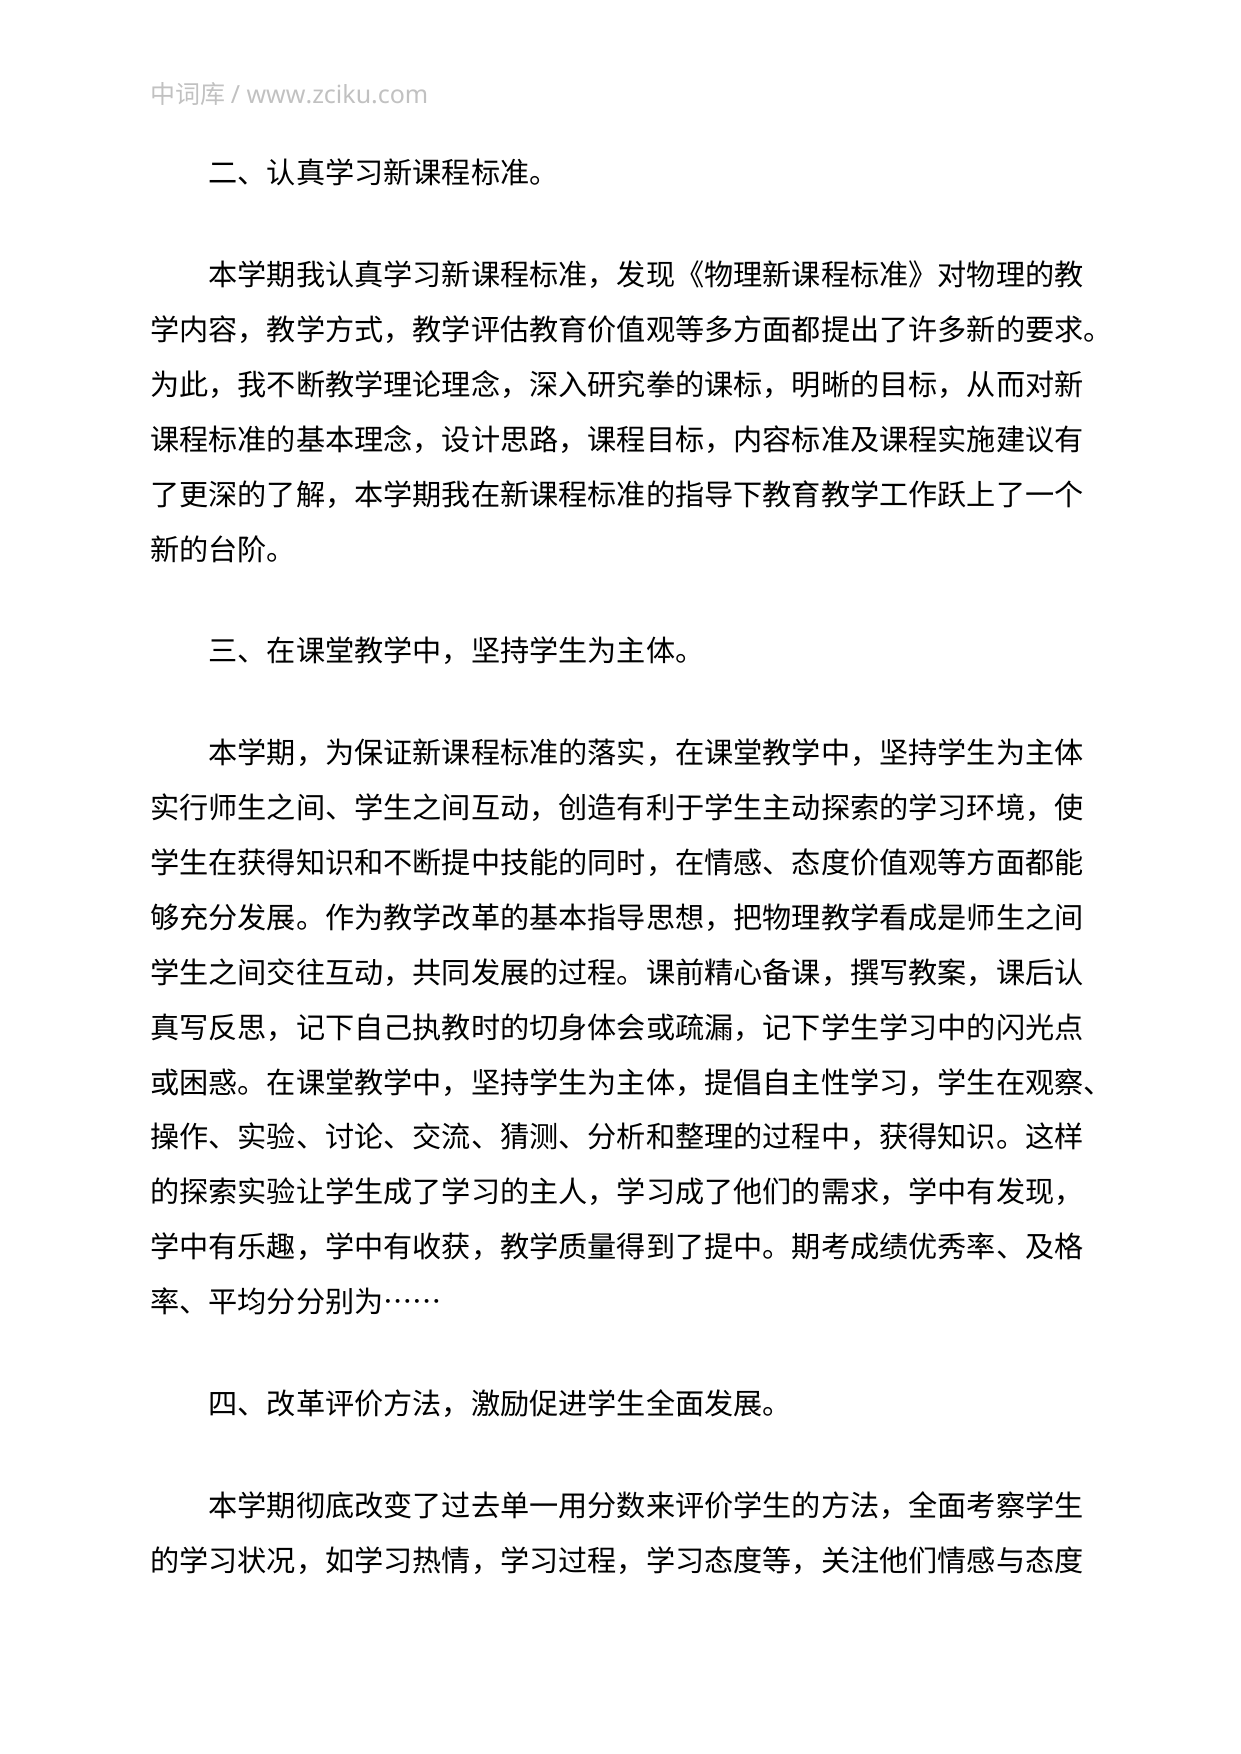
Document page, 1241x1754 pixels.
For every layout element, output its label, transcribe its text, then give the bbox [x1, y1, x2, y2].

text 本学期我认真学习新课程标准，发现《物理新课程标准》对物理的教学内容，教学方式，教学评估教育价值观等多方面都提出了许多新的要求。为此，我不断教学理论理念，深入研究拳的课标，明晰的目标，从而对新课程标准的基本理念，设计思路，课程目标，内容标准及课程实施建议有了更深的了解，本学期我在新课程标准的指导下教育教学工作跃上了一个新的台阶。 [150, 252, 1090, 568]
text 三、在课堂教学中，坚持学生为主体。 [150, 628, 1090, 670]
text 四、改革评价方法，激励促进学生全面发展。 [150, 1381, 1090, 1423]
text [150, 1482, 1090, 1579]
text 本学期，为保证新课程标准的落实，在课堂教学中，坚持学生为主体实行师生之间、学生之间互动，创造有利于学生主动探索的学习环境，使学生在获得知识和不断提中技能的同时，在情感、态度价值观等方面都能够充分发展。作为教学改革的基本指导思想，把物理教学看成是师生之间学生之间交往互动，共同发展的过程。课前精心备课，撰写教案，课后认真写反思，记下自己执教时的切身体会或疏漏，记下学生学习中的闪光点或困惑。在课堂教学中，坚持学生为主体，提倡自主性学习，学生在观察、操作、实验、讨论、交流、猜测、分析和整理的过程中，获得知识。这样的探索实验让学生成了学习的主人，学习成了他们的需求，学中有发现，学中有乐趣，学中有收获，教学质量得到了提中。期考成绩优秀率、及格率、平均分分别为…… [150, 730, 1090, 1321]
text 二、认真学习新课程标准。 [150, 150, 1090, 192]
